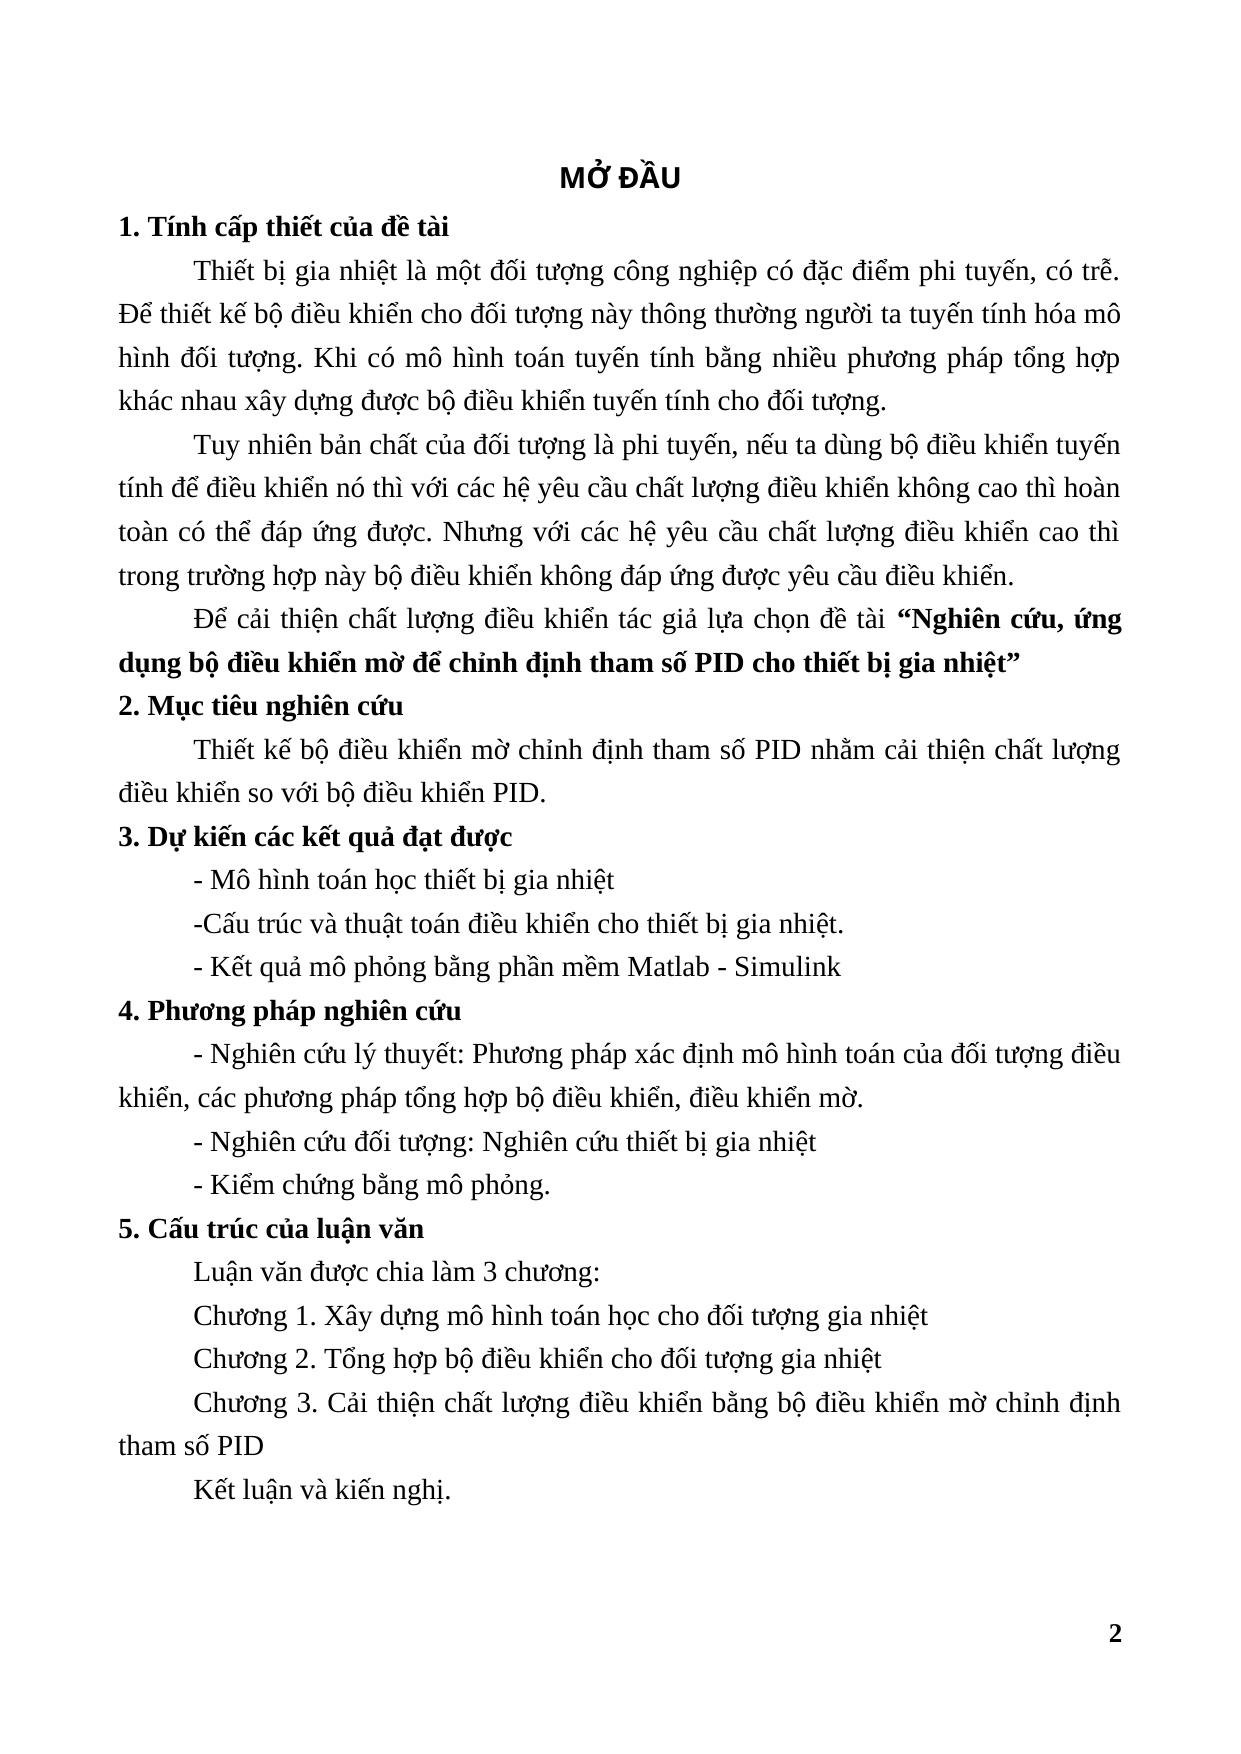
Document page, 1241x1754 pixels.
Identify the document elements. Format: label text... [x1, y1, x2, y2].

text - Mô hình toán học thiết bị gia nhiệt [118, 862, 1122, 896]
text -Cấu trúc và thuật toán điều khiển cho thiết bị gia nhiệt. [118, 906, 1122, 939]
text Thiết bị gia nhiệt là một đối tượng công nghiệp có đặc điểm phi tuyến, có trễ. Để thiết kế bộ điều khiển cho đối tượng này thông thường người ta tuyến tính hóa mô hình đối tượng. Khi có mô hình toán tuyến tính bằng nhiều phương pháp tổng hợp khác nhau xây dựng được bộ điều khiển tuyến tính cho đối tượng. [118, 253, 1122, 417]
text Luận văn được chia làm 3 chương: [118, 1254, 1122, 1288]
text Để cải thiện chất lượng điều khiển tác giả lựa chọn đề tài “Nghiên cứu, ứng dụng bộ điều khiển mờ để chỉnh định tham số PID cho thiết bị gia nhiệt” [118, 601, 1122, 678]
text 4. Phương pháp nghiên cứu [118, 993, 1122, 1027]
text 3. Dự kiến các kết quả đạt được [118, 819, 1122, 852]
text Chương 2. Tổng hợp bộ điều khiển cho đối tượng gia nhiệt [118, 1341, 1122, 1375]
text - Nghiên cứu lý thuyết: Phương pháp xác định mô hình toán của đối tượng điều khiển, các phương pháp tổng hợp bộ điều khiển, điều khiển mờ. [118, 1037, 1122, 1114]
text 1. Tính cấp thiết của đề tài [118, 209, 1122, 243]
text Chương 1. Xây dựng mô hình toán học cho đối tượng gia nhiệt [118, 1298, 1122, 1331]
text Kết luận và kiến nghị. [118, 1472, 1122, 1506]
text 5. Cấu trúc của luận văn [118, 1211, 1122, 1244]
text - Kết quả mô phỏng bằng phần mềm Matlab - Simulink [118, 949, 1122, 983]
text - Nghiên cứu đối tượng: Nghiên cứu thiết bị gia nhiệt [118, 1124, 1122, 1157]
subtitle MỞ ĐẦU [118, 158, 1122, 197]
text Thiết kế bộ điều khiển mờ chỉnh định tham số PID nhằm cải thiện chất lượng điều khiển so với bộ điều khiển PID. [118, 732, 1122, 809]
text - Kiểm chứng bằng mô phỏng. [118, 1167, 1122, 1201]
text Tuy nhiên bản chất của đối tượng là phi tuyến, nếu ta dùng bộ điều khiển tuyến tính để điều khiển nó thì với các hệ yêu cầu chất lượng điều khiển không cao thì hoàn toàn có thể đáp ứng được. Nhưng với các hệ yêu cầu chất lượng điều khiển cao thì trong trường hợp này bộ điều khiển không đáp ứng được yêu cầu điều khiển. [118, 427, 1122, 591]
text Chương 3. Cải thiện chất lượng điều khiển bằng bộ điều khiển mờ chỉnh định tham số PID [118, 1385, 1122, 1462]
text 2. Mục tiêu nghiên cứu [118, 688, 1122, 722]
